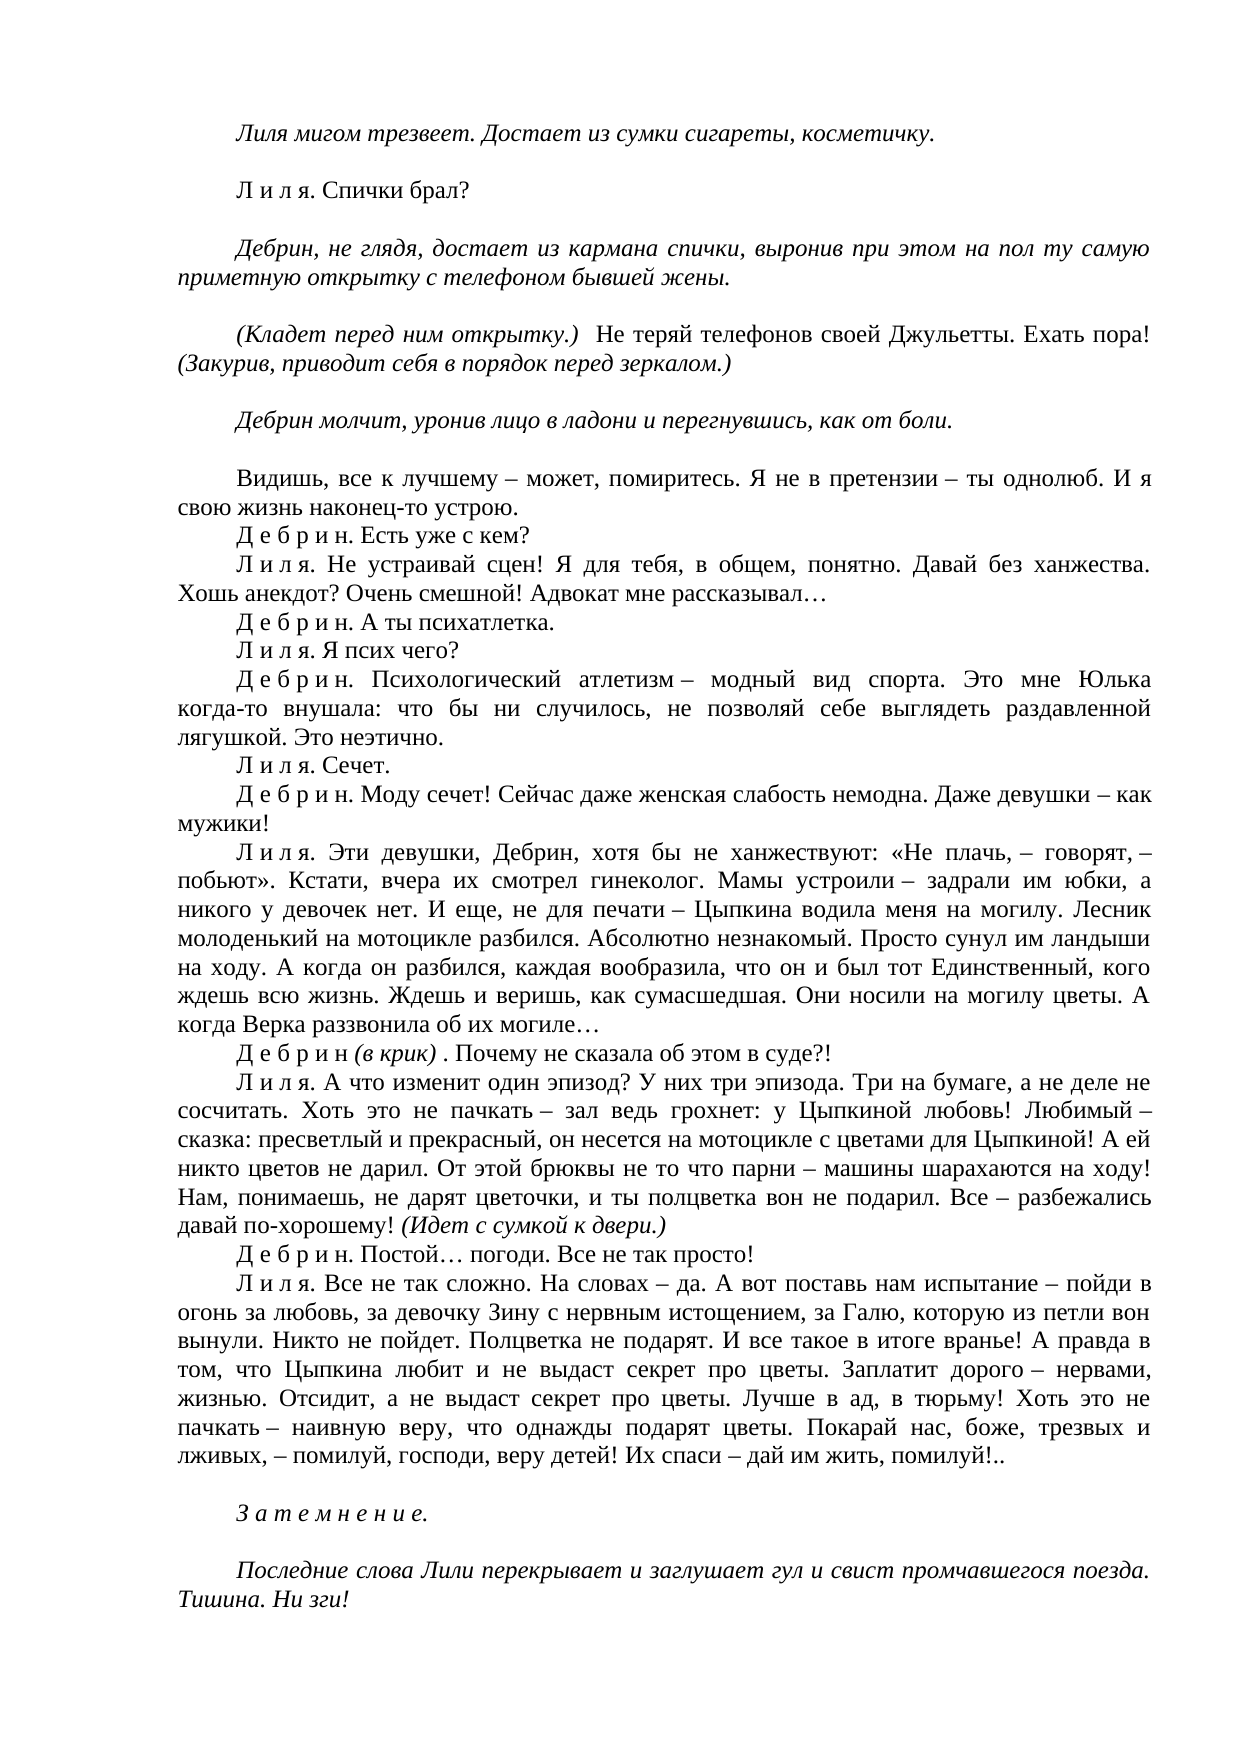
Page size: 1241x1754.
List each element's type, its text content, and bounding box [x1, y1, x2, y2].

text Видишь, все к лучшему – может, помиритесь. Я не в претензии – ты однолюб. И я свою жизнь наконец-то устрою. [177, 463, 1152, 521]
text Д е б р и н (в крик) . Почему не сказала об этом в суде?! [177, 1038, 1152, 1067]
text Л и л я. Я псих чего? [177, 636, 1152, 664]
text З а т е м н е н и е. [177, 1498, 1152, 1527]
text Дебрин молчит, уронив лицо в ладони и перегнувшись, как от боли. [177, 406, 1152, 434]
text Л и л я. Все не так сложно. На словах – да. А вот поставь нам испытание – пойди в огонь за любовь, за девочку Зину с нервным истощением, за Галю, которую из петли вон вынули. Никто не пойдет. Полцветка не подарят. И все такое в итоге вранье! А правда в том, что Цыпкина любит и не выдаст секрет про цветы. Заплатит дорого – нервами, жизнью. Отсидит, а не выдаст секрет про цветы. Лучше в ад, в тюрьму! Хоть это не пачкать – наивную веру, что однажды подарят цветы. Покарай нас, боже, трезвых и лживых, – помилуй, господи, веру детей! Их спаси – дай им жить, помилуй!.. [177, 1268, 1152, 1469]
text Л и л я. А что изменит один эпизод? У них три эпизода. Три на бумаге, а не деле не сосчитать. Хоть это не пачкать – зал ведь грохнет: у Цыпкиной любовь! Любимый – сказка: пресветлый и прекрасный, он несется на мотоцикле с цветами для Цыпкиной! А ей никто цветов не дарил. От этой брюквы не то что парни – машины шарахаются на ходу! Нам, понимаешь, не дарят цветочки, и ты полцветка вон не подарил. Все – разбежались давай по-хорошему! (Идет с сумкой к двери.) [177, 1067, 1152, 1239]
text Дебрин, не глядя, достает из кармана спички, выронив при этом на пол ту самую приметную открытку с телефоном бывшей жены. [177, 233, 1152, 291]
text Последние слова Лили перекрывает и заглушает гул и свист промчавшегося поезда. Тишина. Ни зги! [177, 1556, 1152, 1613]
text Л и л я. Сечет. [177, 751, 1152, 779]
text Д е б р и н. Есть уже с кем? [177, 521, 1152, 549]
text Д е б р и н. Психологический атлетизм – модный вид спорта. Это мне Юлька когда-то внушала: что бы ни случилось, не позволяй себе выглядеть раздавленной лягушкой. Это неэтично. [177, 664, 1152, 751]
text Л и л я. Не устраивай сцен! Я для тебя, в общем, понятно. Давай без ханжества. Хошь анекдот? Очень смешной! Адвокат мне рассказывал… [177, 549, 1152, 607]
text Л и л я. Спички брал? [177, 176, 1152, 204]
text Лиля мигом трезвеет. Достает из сумки сигареты, косметичку. [177, 118, 1152, 147]
text (Кладет перед ним открытку.) Не теряй телефонов своей Джульетты. Ехать пора! (Закурив, приводит себя в порядок перед зеркалом.) [177, 319, 1152, 377]
text Д е б р и н. А ты психатлетка. [177, 607, 1152, 636]
text Д е б р и н. Моду сечет! Сейчас даже женская слабость немодна. Даже девушки – как мужики! [177, 779, 1152, 837]
text Л и л я. Эти девушки, Дебрин, хотя бы не ханжествуют: «Не плачь, – говорят, – побьют». Кстати, вчера их смотрел гинеколог. Мамы устроили – задрали им юбки, а никого у девочек нет. И еще, не для печати – Цыпкина водила меня на могилу. Лесник молоденький на мотоцикле разбился. Абсолютно незнакомый. Просто сунул им ландыши на ходу. А когда он разбился, каждая вообразила, что он и был тот Единственный, кого ждешь всю жизнь. Ждешь и веришь, как сумасшедшая. Они носили на могилу цветы. А когда Верка раззвонила об их могиле… [177, 837, 1152, 1038]
text Д е б р и н. Постой… погоди. Все не так просто! [177, 1239, 1152, 1268]
